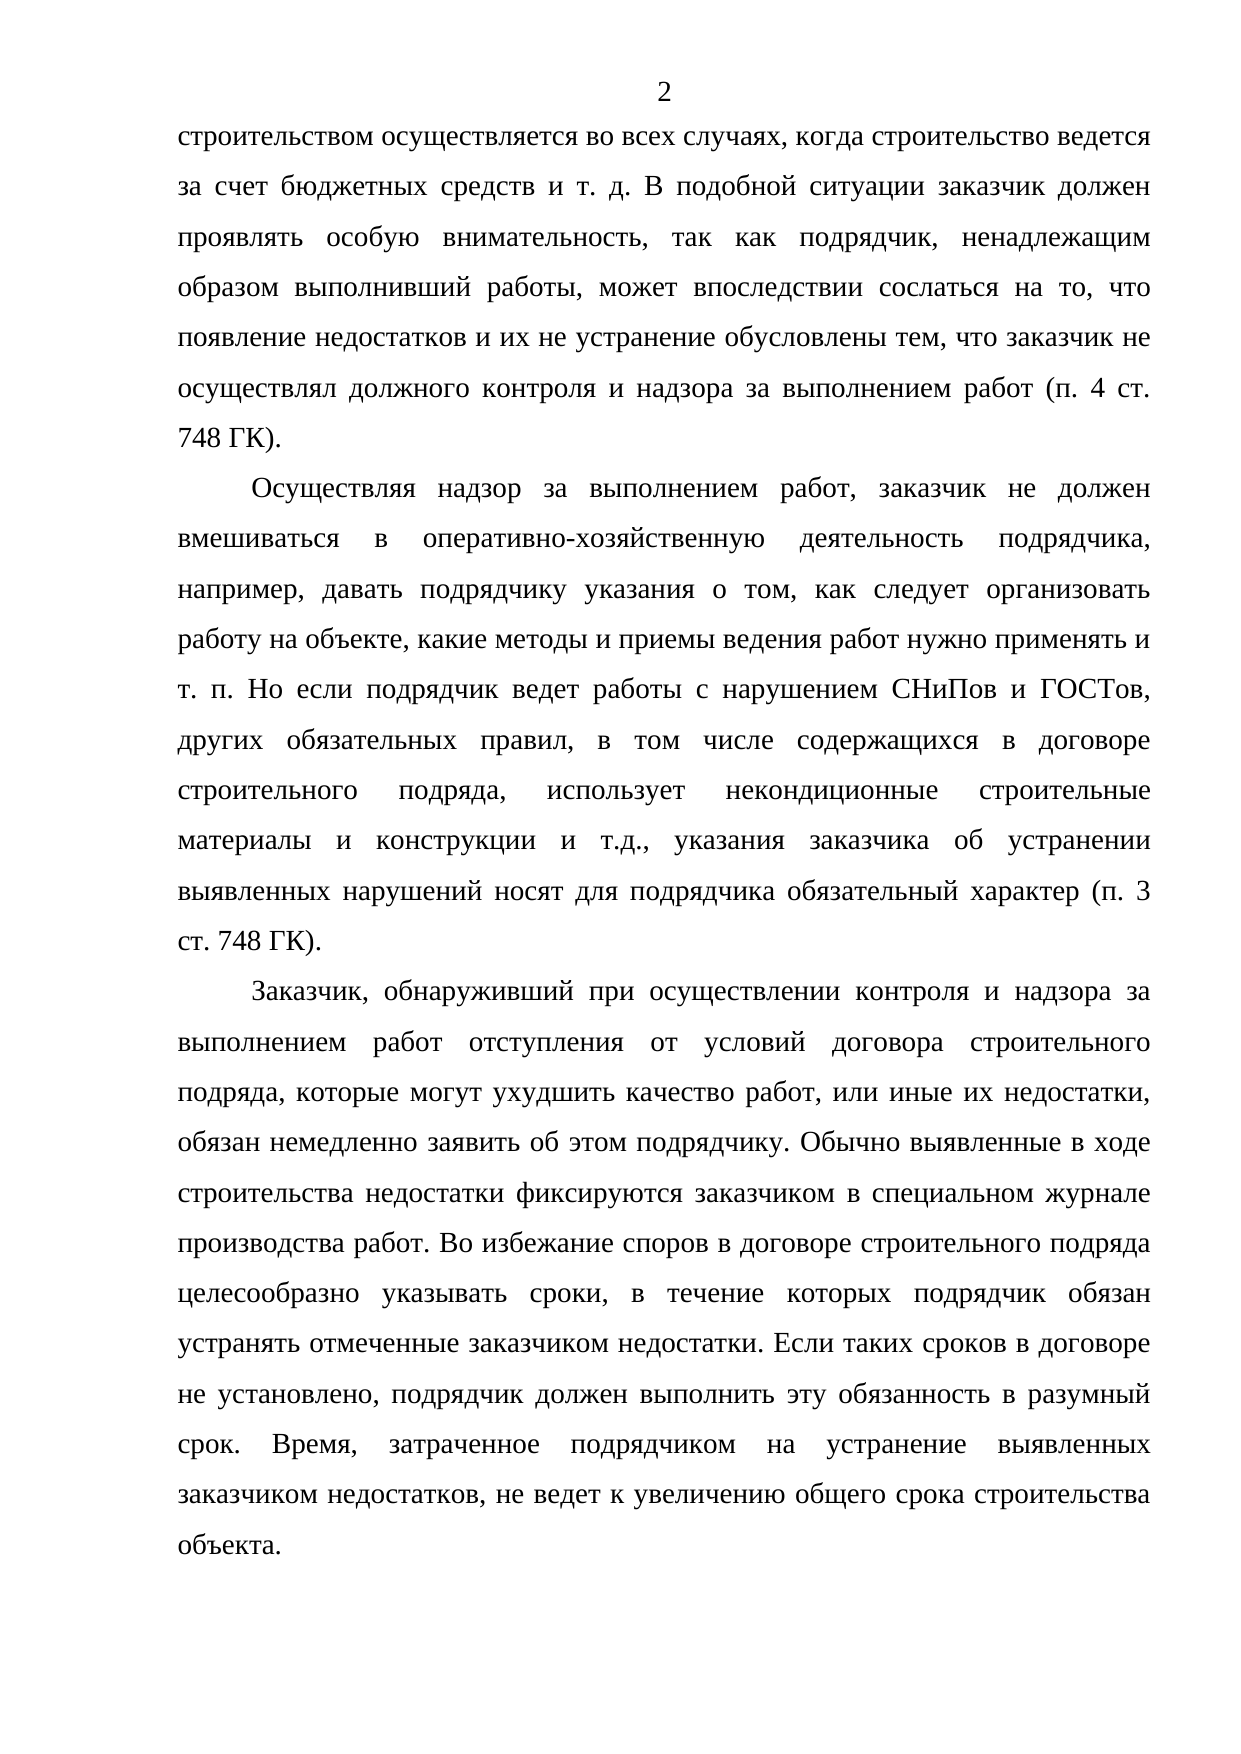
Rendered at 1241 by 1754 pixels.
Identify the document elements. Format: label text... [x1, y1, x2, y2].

text Осуществляя надзор за выполнением работ, заказчик не должен вмешиваться в оперативно-хозяйственную деятельность подрядчика, например, давать подрядчику указания о том, как следует организовать работу на объекте, какие методы и приемы ведения работ нужно применять и т. п. Но если подрядчик ведет работы с нарушением СНиПов и ГОСТов, других обязательных правил, в том числе содержащихся в договоре строительного подряда, использует некондиционные строительные материалы и конструкции и т.д., указания заказчика об устранении выявленных нарушений носят для подрядчика обязательный характер (п. 3 ст. 748 ГК). [177, 470, 1152, 957]
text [177, 118, 1152, 453]
text Заказчик, обнаруживший при осуществлении контроля и надзора за выполнением работ отступления от условий договора строительного подряда, которые могут ухудшить качество работ, или иные их недостатки, обязан немедленно заявить об этом подрядчику. Обычно выявленные в ходе строительства недостатки фиксируются заказчиком в специальном журнале производства работ. Во избежание споров в договоре строительного подряда целесообразно указывать сроки, в течение которых подрядчик обязан устранять отмеченные заказчиком недостатки. Если таких сроков в договоре не установлено, подрядчик должен выполнить эту обязанность в разумный срок. Время, затраченное подрядчиком на устранение выявленных заказчиком недостатков, не ведет к увеличению общего срока строительства объекта. [177, 973, 1152, 1560]
